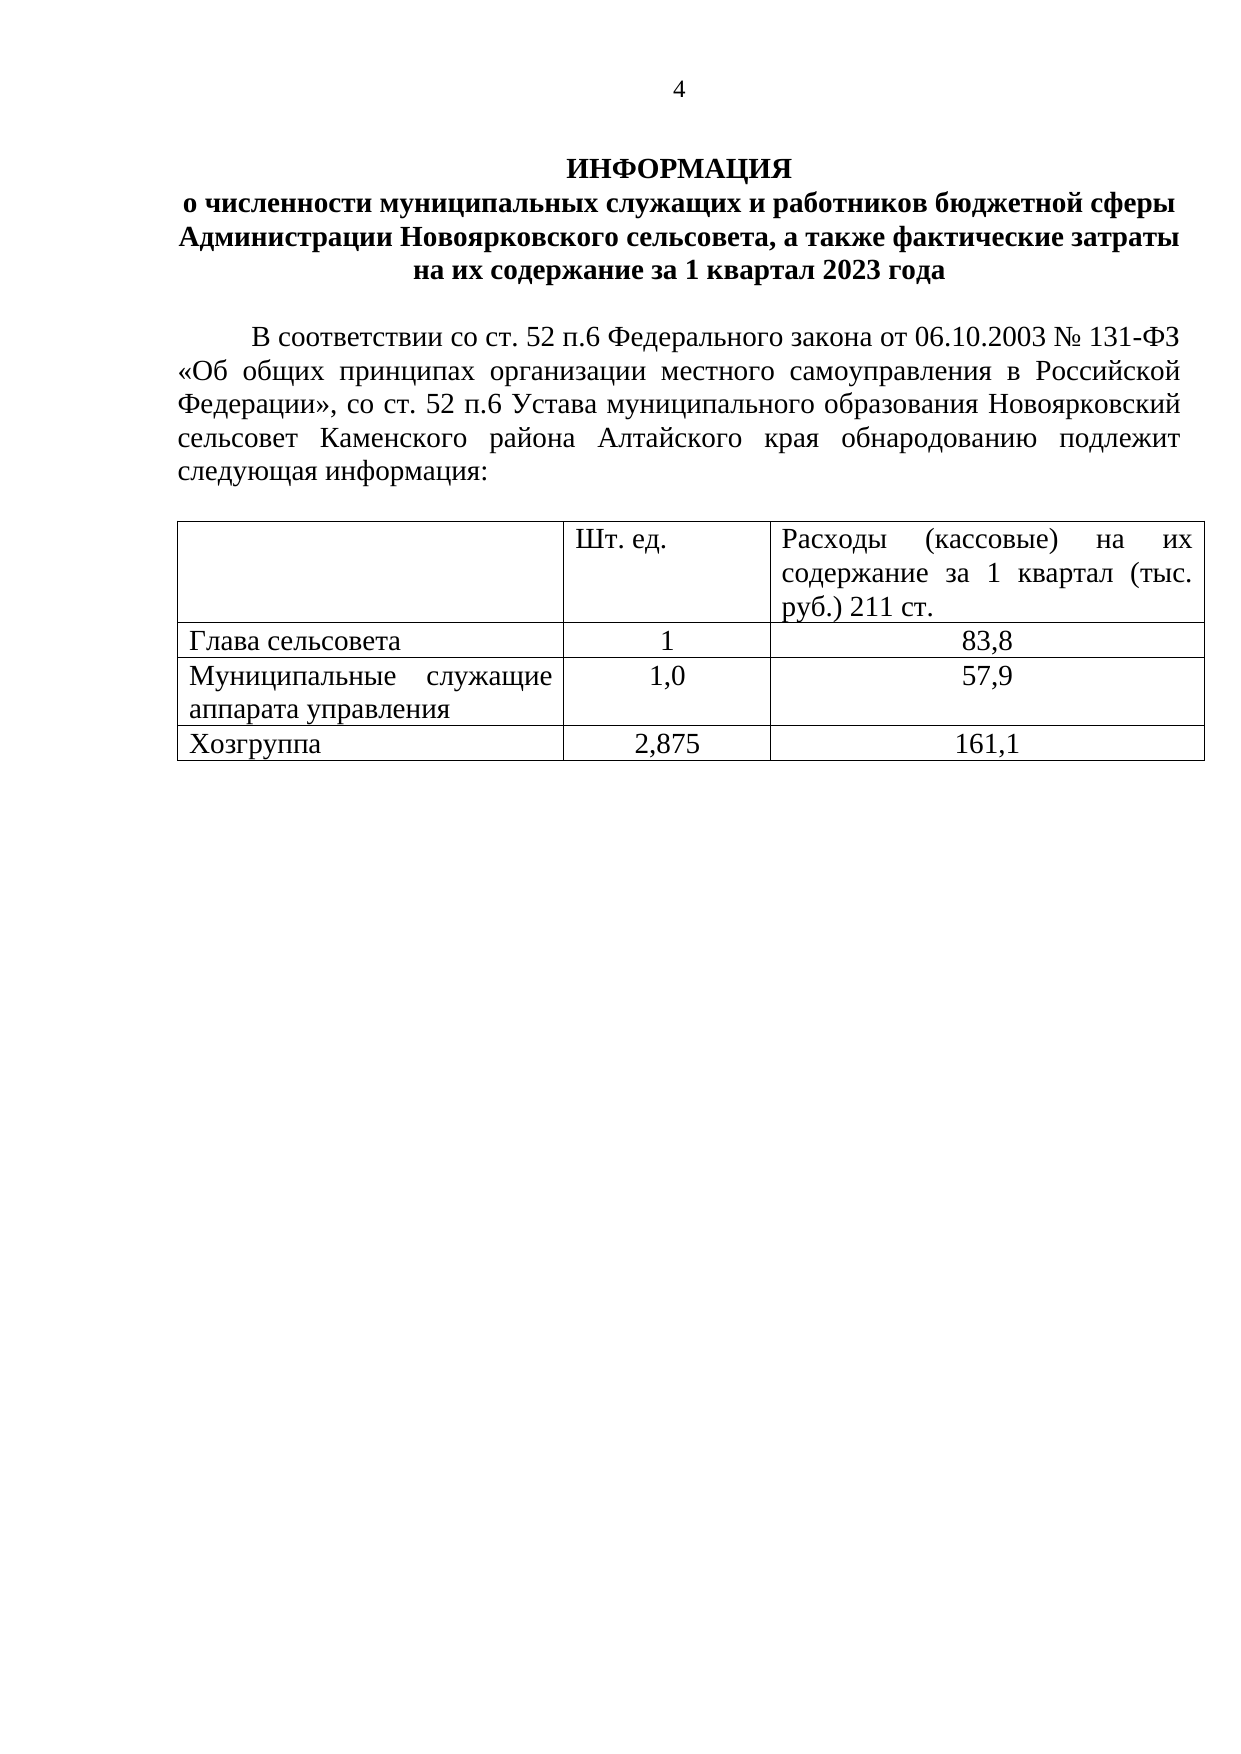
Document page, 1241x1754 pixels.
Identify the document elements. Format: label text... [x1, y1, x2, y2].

text В соответствии со ст. 52 п.6 Федерального закона от 06.10.2003 № 131-ФЗ «Об общих принципах организации местного самоуправления в Российской Федерации», со ст. 52 п.6 Устава муниципального образования Новоярковский сельсовет Каменского района Алтайского края обнародованию подлежит следующая информация: [177, 319, 1181, 487]
table_cell Хозгруппа [178, 726, 563, 759]
table_cell Муниципальные служащие аппарата управления [178, 658, 563, 725]
table_cell 161,1 [771, 726, 1204, 759]
text о численности муниципальных служащих и работников бюджетной сферы Администрации Новоярковского сельсовета, а также фактические затраты на их содержание за 1 квартал 2023 года [177, 185, 1181, 286]
table_header Расходы (кассовые) на их содержание за 1 квартал (тыс. руб.) 211 ст. [771, 522, 1204, 622]
table_cell Глава сельсовета [178, 623, 563, 657]
table_cell 57,9 [771, 658, 1204, 725]
table_header [178, 522, 563, 622]
text ИНФОРМАЦИЯ [177, 152, 1181, 185]
table_cell 2,875 [564, 726, 770, 759]
table_cell 1 [564, 623, 770, 657]
table_header Шт. ед. [564, 522, 770, 622]
table_cell 1,0 [564, 658, 770, 725]
table_cell 83,8 [771, 623, 1204, 657]
